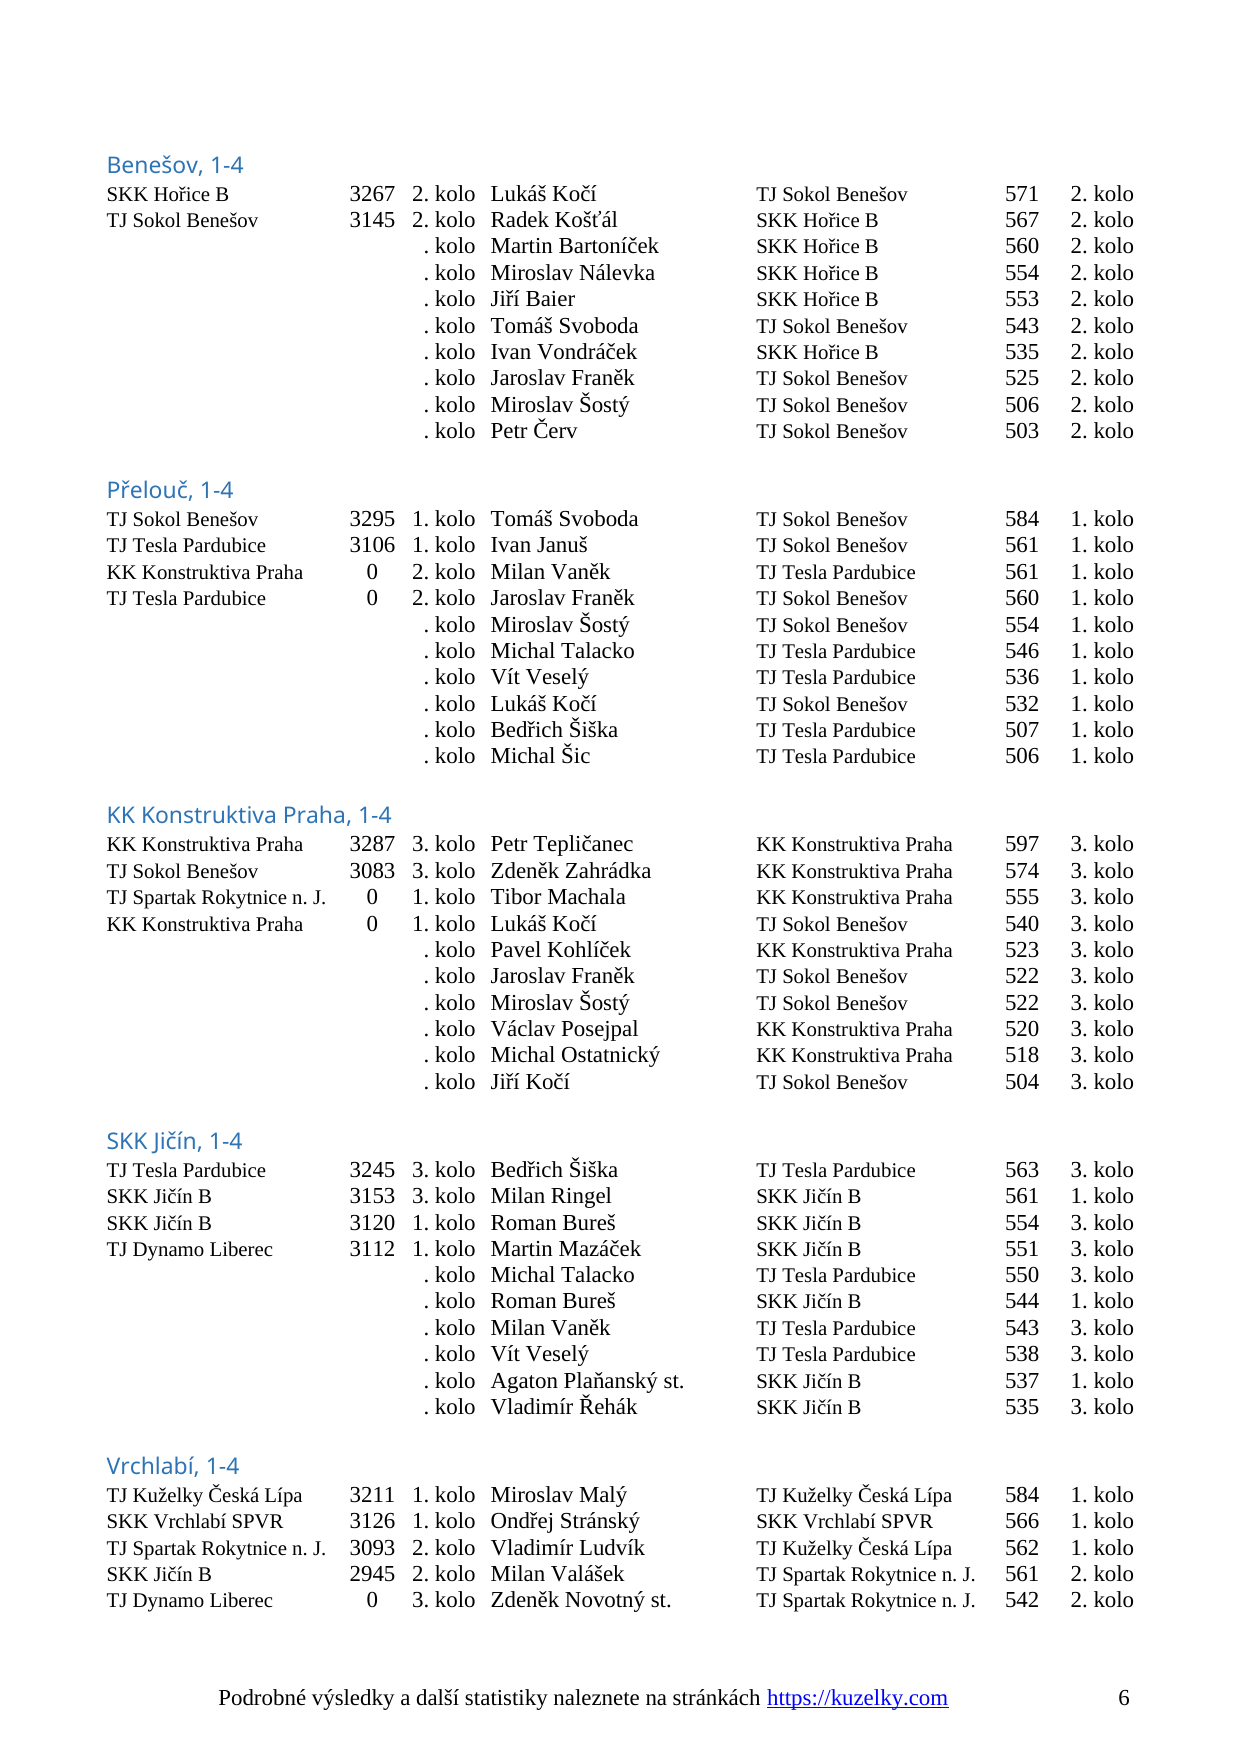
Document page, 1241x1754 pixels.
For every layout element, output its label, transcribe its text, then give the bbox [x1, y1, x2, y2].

text . kolo Jiří Kočí TJ Sokol Benešov 504 3. kolo [106, 1068, 1134, 1094]
text . kolo Michal Talacko TJ Tesla Pardubice 550 3. kolo [106, 1261, 1134, 1288]
text TJ Kuželky Česká Lípa 3211 1. kolo Miroslav Malý TJ Kuželky Česká Lípa 584 1. kolo [106, 1481, 1134, 1507]
subtitle Benešov, 1-4 [106, 149, 1134, 180]
text . kolo Milan Vaněk TJ Tesla Pardubice 543 3. kolo [106, 1314, 1134, 1340]
text . kolo Michal Ostatnický KK Konstruktiva Praha 518 3. kolo [106, 1041, 1134, 1068]
text TJ Sokol Benešov 3145 2. kolo Radek Košťál SKK Hořice B 567 2. kolo [106, 206, 1134, 233]
text . kolo Petr Červ TJ Sokol Benešov 503 2. kolo [106, 417, 1134, 443]
text SKK Vrchlabí SPVR 3126 1. kolo Ondřej Stránský SKK Vrchlabí SPVR 566 1. kolo [106, 1507, 1134, 1534]
subtitle KK Konstruktiva Praha, 1-4 [106, 799, 1134, 831]
subtitle SKK Jičín, 1-4 [106, 1124, 1134, 1156]
text TJ Dynamo Liberec 3112 1. kolo Martin Mazáček SKK Jičín B 551 3. kolo [106, 1235, 1134, 1261]
text TJ Sokol Benešov 3295 1. kolo Tomáš Svoboda TJ Sokol Benešov 584 1. kolo [106, 505, 1134, 532]
text SKK Hořice B 3267 2. kolo Lukáš Kočí TJ Sokol Benešov 571 2. kolo [106, 180, 1134, 206]
text SKK Jičín B 2945 2. kolo Milan Valášek TJ Spartak Rokytnice n. J. 561 2. kolo [106, 1560, 1134, 1587]
text . kolo Jiří Baier SKK Hořice B 553 2. kolo [106, 285, 1134, 312]
text . kolo Bedřich Šiška TJ Tesla Pardubice 507 1. kolo [106, 716, 1134, 742]
text KK Konstruktiva Praha 0 1. kolo Lukáš Kočí TJ Sokol Benešov 540 3. kolo [106, 909, 1134, 936]
text . kolo Vít Veselý TJ Tesla Pardubice 536 1. kolo [106, 663, 1134, 690]
text TJ Tesla Pardubice 3106 1. kolo Ivan Januš TJ Sokol Benešov 561 1. kolo [106, 532, 1134, 558]
text . kolo Pavel Kohlíček KK Konstruktiva Praha 523 3. kolo [106, 936, 1134, 962]
text . kolo Václav Posejpal KK Konstruktiva Praha 520 3. kolo [106, 1015, 1134, 1041]
text . kolo Ivan Vondráček SKK Hořice B 535 2. kolo [106, 338, 1134, 364]
text . kolo Lukáš Kočí TJ Sokol Benešov 532 1. kolo [106, 690, 1134, 716]
text . kolo Tomáš Svoboda TJ Sokol Benešov 543 2. kolo [106, 312, 1134, 338]
text SKK Jičín B 3120 1. kolo Roman Bureš SKK Jičín B 554 3. kolo [106, 1208, 1134, 1235]
text TJ Tesla Pardubice 3245 3. kolo Bedřich Šiška TJ Tesla Pardubice 563 3. kolo [106, 1156, 1134, 1182]
text . kolo Jaroslav Franěk TJ Sokol Benešov 522 3. kolo [106, 962, 1134, 989]
text . kolo Vít Veselý TJ Tesla Pardubice 538 3. kolo [106, 1340, 1134, 1367]
text . kolo Miroslav Šostý TJ Sokol Benešov 522 3. kolo [106, 989, 1134, 1015]
text SKK Jičín B 3153 3. kolo Milan Ringel SKK Jičín B 561 1. kolo [106, 1182, 1134, 1208]
text . kolo Miroslav Šostý TJ Sokol Benešov 554 1. kolo [106, 611, 1134, 637]
text TJ Tesla Pardubice 0 2. kolo Jaroslav Franěk TJ Sokol Benešov 560 1. kolo [106, 584, 1134, 611]
text TJ Spartak Rokytnice n. J. 3093 2. kolo Vladimír Ludvík TJ Kuželky Česká Lípa 562 1. kolo [106, 1534, 1134, 1560]
text . kolo Michal Talacko TJ Tesla Pardubice 546 1. kolo [106, 637, 1134, 663]
subtitle Vrchlabí, 1-4 [106, 1450, 1134, 1481]
text KK Konstruktiva Praha 0 2. kolo Milan Vaněk TJ Tesla Pardubice 561 1. kolo [106, 558, 1134, 584]
text . kolo Roman Bureš SKK Jičín B 544 1. kolo [106, 1288, 1134, 1314]
text . kolo Miroslav Šostý TJ Sokol Benešov 506 2. kolo [106, 391, 1134, 417]
text . kolo Martin Bartoníček SKK Hořice B 560 2. kolo [106, 233, 1134, 259]
text . kolo Michal Šic TJ Tesla Pardubice 506 1. kolo [106, 742, 1134, 769]
text . kolo Jaroslav Franěk TJ Sokol Benešov 525 2. kolo [106, 364, 1134, 391]
text TJ Sokol Benešov 3083 3. kolo Zdeněk Zahrádka KK Konstruktiva Praha 574 3. kolo [106, 857, 1134, 883]
text . kolo Vladimír Řehák SKK Jičín B 535 3. kolo [106, 1393, 1134, 1419]
subtitle Přelouč, 1-4 [106, 474, 1134, 505]
text . kolo Miroslav Nálevka SKK Hořice B 554 2. kolo [106, 259, 1134, 285]
text TJ Dynamo Liberec 0 3. kolo Zdeněk Novotný st. TJ Spartak Rokytnice n. J. 542 2. kolo [106, 1587, 1134, 1613]
text KK Konstruktiva Praha 3287 3. kolo Petr Tepličanec KK Konstruktiva Praha 597 3. kolo [106, 831, 1134, 857]
text TJ Spartak Rokytnice n. J. 0 1. kolo Tibor Machala KK Konstruktiva Praha 555 3. kolo [106, 883, 1134, 909]
text . kolo Agaton Plaňanský st. SKK Jičín B 537 1. kolo [106, 1367, 1134, 1393]
